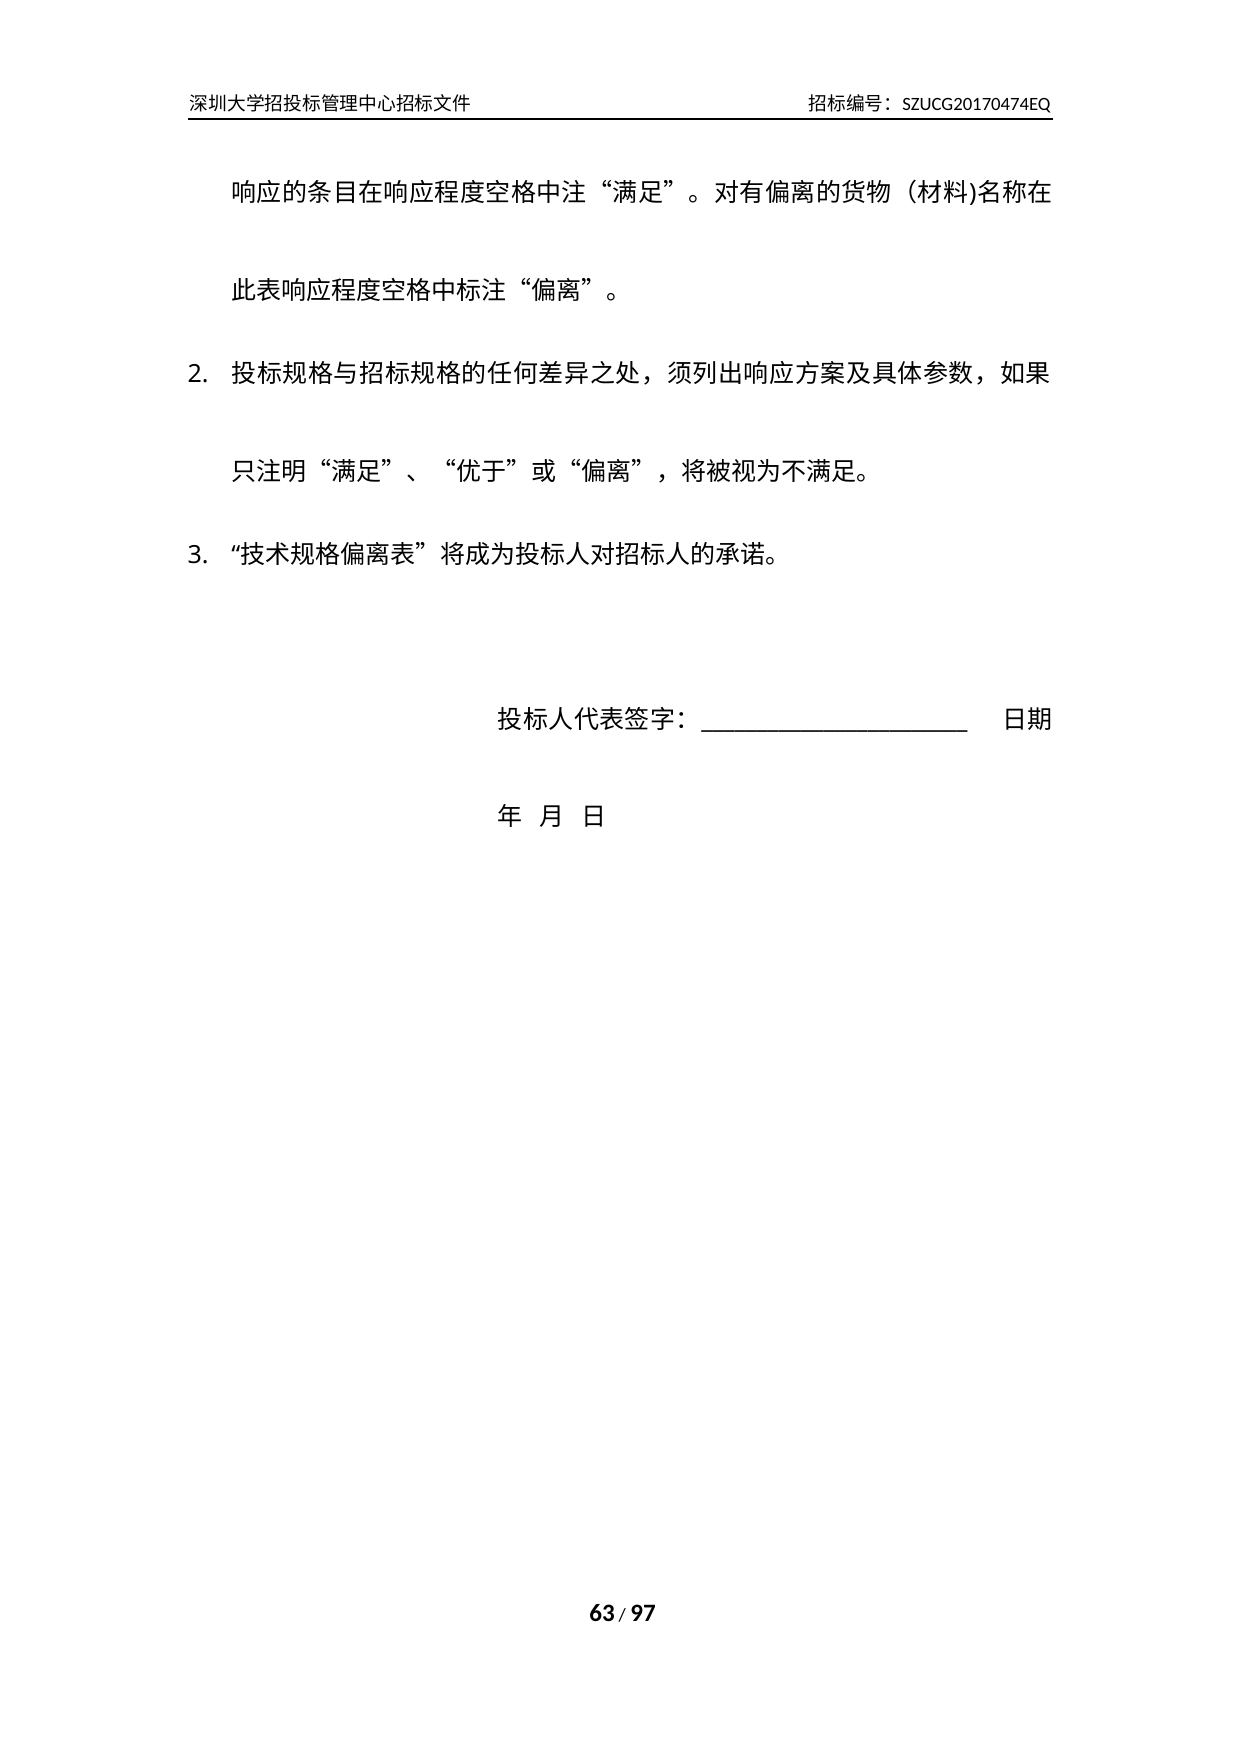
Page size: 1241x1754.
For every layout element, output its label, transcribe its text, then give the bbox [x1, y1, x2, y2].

list 投标规格与招标规格的任何差异之处，须列出响应方案及具体参数，如果只注明“满足”、“优于”或“偏离”，将被视为不满足。 [187, 339, 1053, 502]
list “技术规格偏离表”将成为投标人对招标人的承诺。 [187, 520, 1053, 585]
text 投标人代表签字：________________________ 日期 年 月 日 [498, 685, 1053, 847]
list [187, 158, 1053, 321]
